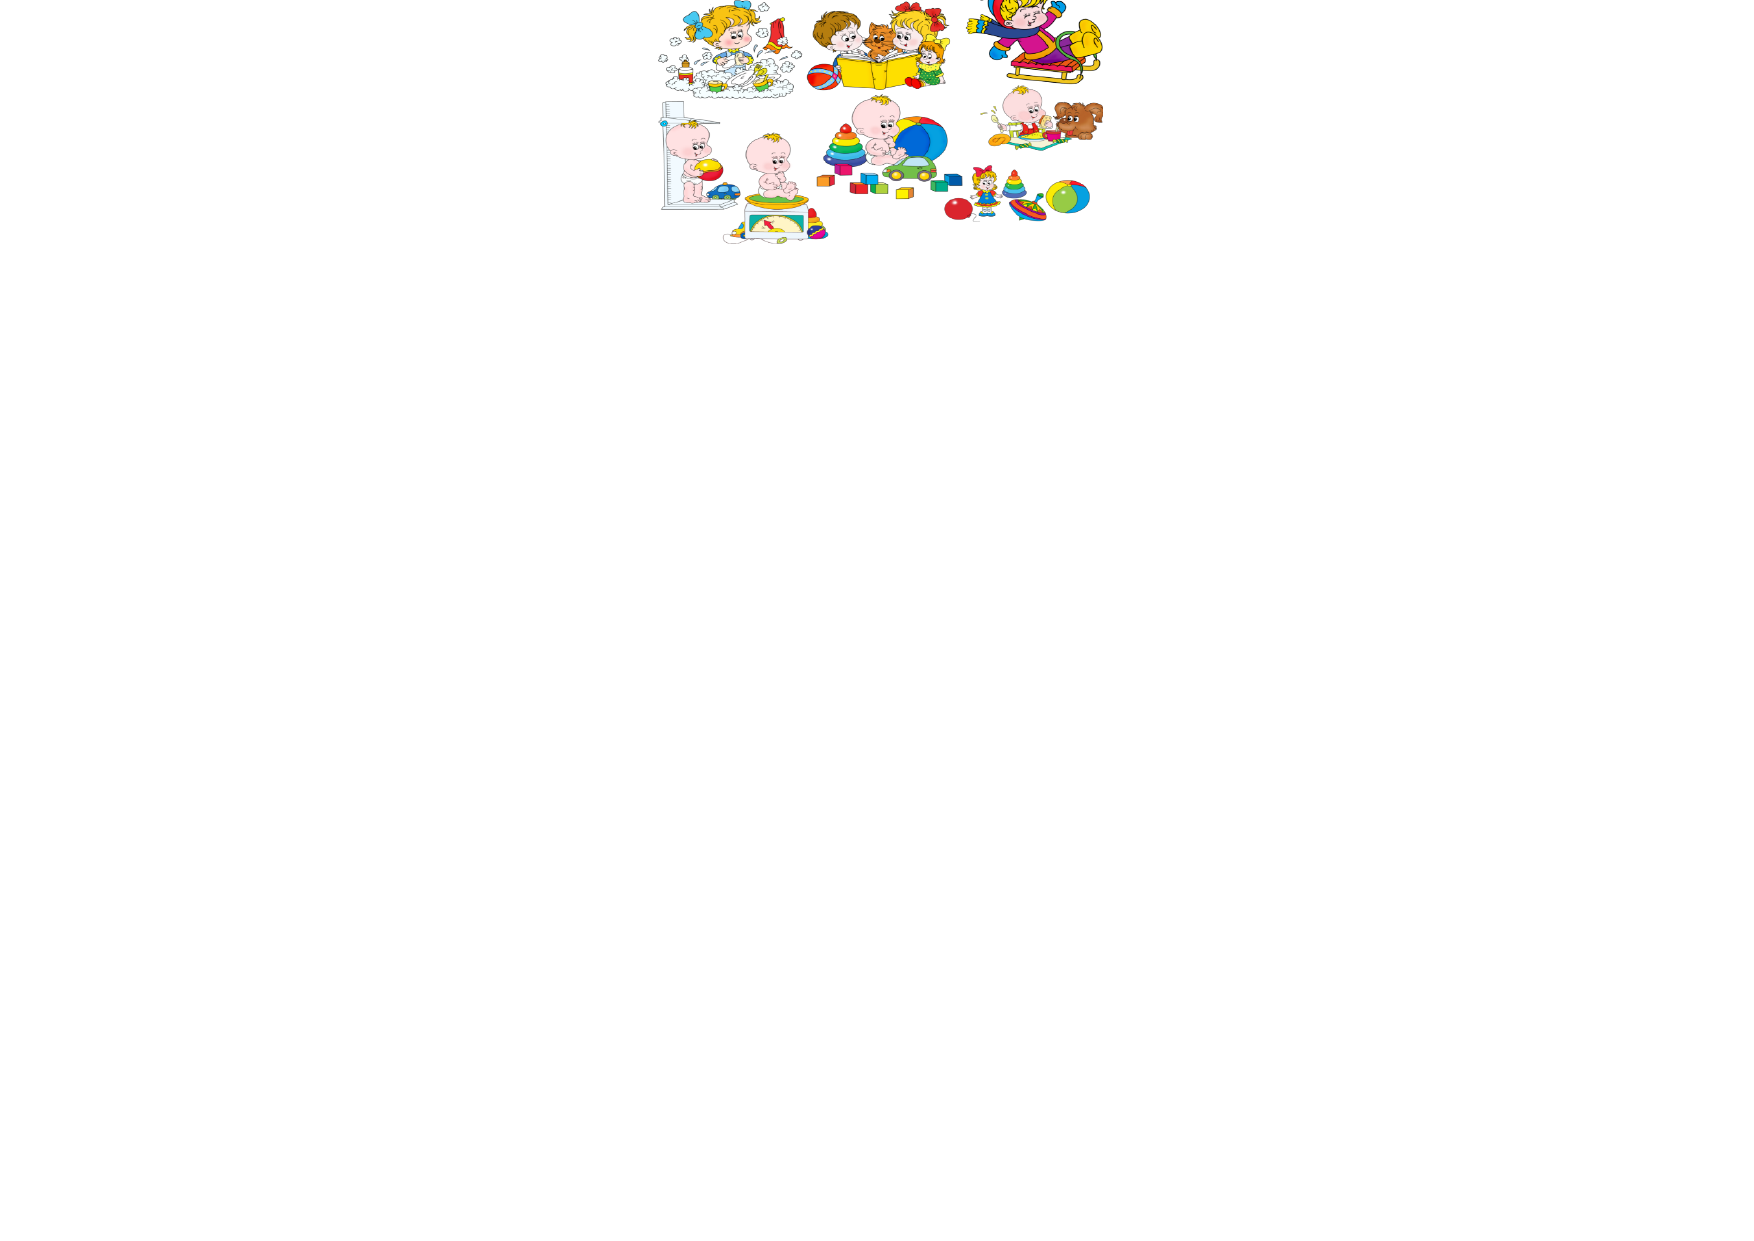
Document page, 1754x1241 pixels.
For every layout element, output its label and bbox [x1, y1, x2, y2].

picture [652, 0, 1103, 250]
